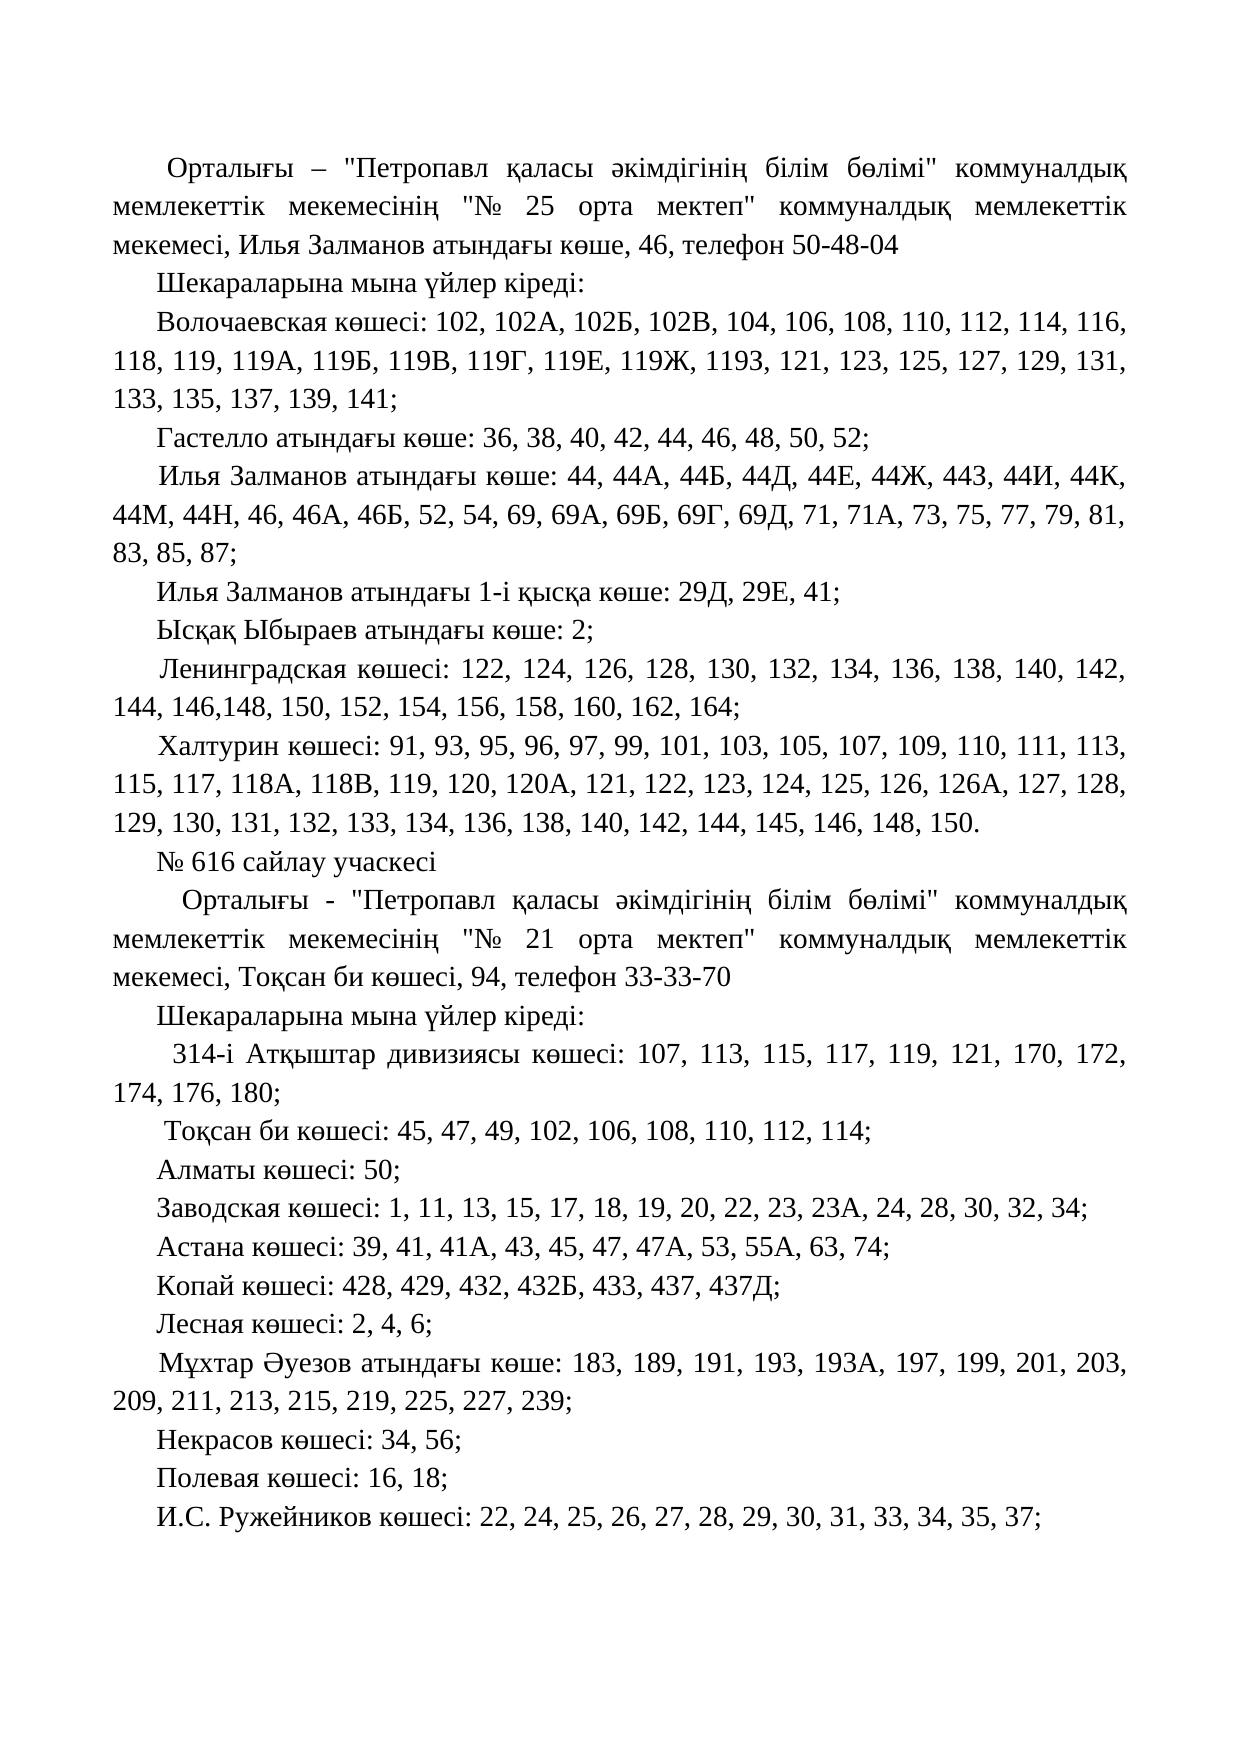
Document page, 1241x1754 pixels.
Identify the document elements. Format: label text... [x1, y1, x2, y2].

text Некрасов көшесі: 34, 56; [112, 1422, 1128, 1455]
text Копай көшесі: 428, 429, 432, 432Б, 433, 437, 437Д; [112, 1268, 1128, 1301]
text Илья Залманов атындағы 1-і қысқа көше: 29Д, 29Е, 41; [112, 574, 1128, 607]
text Заводская көшесі: 1, 11, 13, 15, 17, 18, 19, 20, 22, 23, 23А, 24, 28, 30, 32, 34; [112, 1191, 1128, 1224]
text Ысқақ Ыбыраев атындағы көше: 2; [112, 612, 1128, 646]
text Лесная көшесі: 2, 4, 6; [112, 1306, 1128, 1340]
text Шекараларына мына үйлер кіреді: [112, 998, 1128, 1031]
text Волочаевская көшесі: 102, 102А, 102Б, 102В, 104, 106, 108, 110, 112, 114, 116, 118, 119, 119А, 119Б, 119В, 119Г, 119Е, 119Ж, 119З, 121, 123, 125, 127, 129, 131, 133, 135, 137, 139, 141; [112, 304, 1128, 415]
text Гастелло атындағы көше: 36, 38, 40, 42, 44, 46, 48, 50, 52; [112, 420, 1128, 453]
text Илья Залманов атындағы көше: 44, 44А, 44Б, 44Д, 44Е, 44Ж, 44З, 44И, 44К, 44М, 44Н, 46, 46А, 46Б, 52, 54, 69, 69А, 69Б, 69Г, 69Д, 71, 71А, 73, 75, 77, 79, 81, 83, 85, 87; [112, 458, 1128, 569]
text Полевая көшесі: 16, 18; [112, 1460, 1128, 1494]
text Халтурин көшесі: 91, 93, 95, 96, 97, 99, 101, 103, 105, 107, 109, 110, 111, 113, 115, 117, 118А, 118В, 119, 120, 120А, 121, 122, 123, 124, 125, 126, 126А, 127, 128, 129, 130, 131, 132, 133, 134, 136, 138, 140, 142, 144, 145, 146, 148, 150. [112, 728, 1128, 839]
text Шекараларына мына үйлер кіреді: [112, 266, 1128, 299]
text Орталығы - "Петропавл қаласы әкімдігінің білім бөлімі" коммуналдық мемлекеттік мекемесінің "№ 21 орта мектеп" коммуналдық мемлекеттік мекемесі, Тоқсан би көшесі, 94, телефон 33-33-70 [112, 882, 1128, 993]
text Орталығы – "Петропавл қаласы әкімдігінің білім бөлімі" коммуналдық мемлекеттік мекемесінің "№ 25 орта мектеп" коммуналдық мемлекеттік мекемесі, Илья Залманов атындағы көше, 46, телефон 50-48-04 [112, 150, 1128, 261]
text Ленинградская көшесі: 122, 124, 126, 128, 130, 132, 134, 136, 138, 140, 142, 144, 146,148, 150, 152, 154, 156, 158, 160, 162, 164; [112, 651, 1128, 723]
text 314-і Атқыштар дивизиясы көшесі: 107, 113, 115, 117, 119, 121, 170, 172, 174, 176, 180; [112, 1036, 1128, 1108]
text Астана көшесі: 39, 41, 41А, 43, 45, 47, 47А, 53, 55А, 63, 74; [112, 1229, 1128, 1263]
text Тоқсан би көшесі: 45, 47, 49, 102, 106, 108, 110, 112, 114; [112, 1113, 1128, 1147]
text Мұхтар Әуезов атындағы көше: 183, 189, 191, 193, 193А, 197, 199, 201, 203, 209, 211, 213, 215, 219, 225, 227, 239; [112, 1345, 1128, 1417]
text № 616 сайлау учаскесі [112, 844, 1128, 877]
text Алматы көшесі: 50; [112, 1152, 1128, 1186]
text И.С. Ружейников көшесі: 22, 24, 25, 26, 27, 28, 29, 30, 31, 33, 34, 35, 37; [112, 1499, 1128, 1532]
